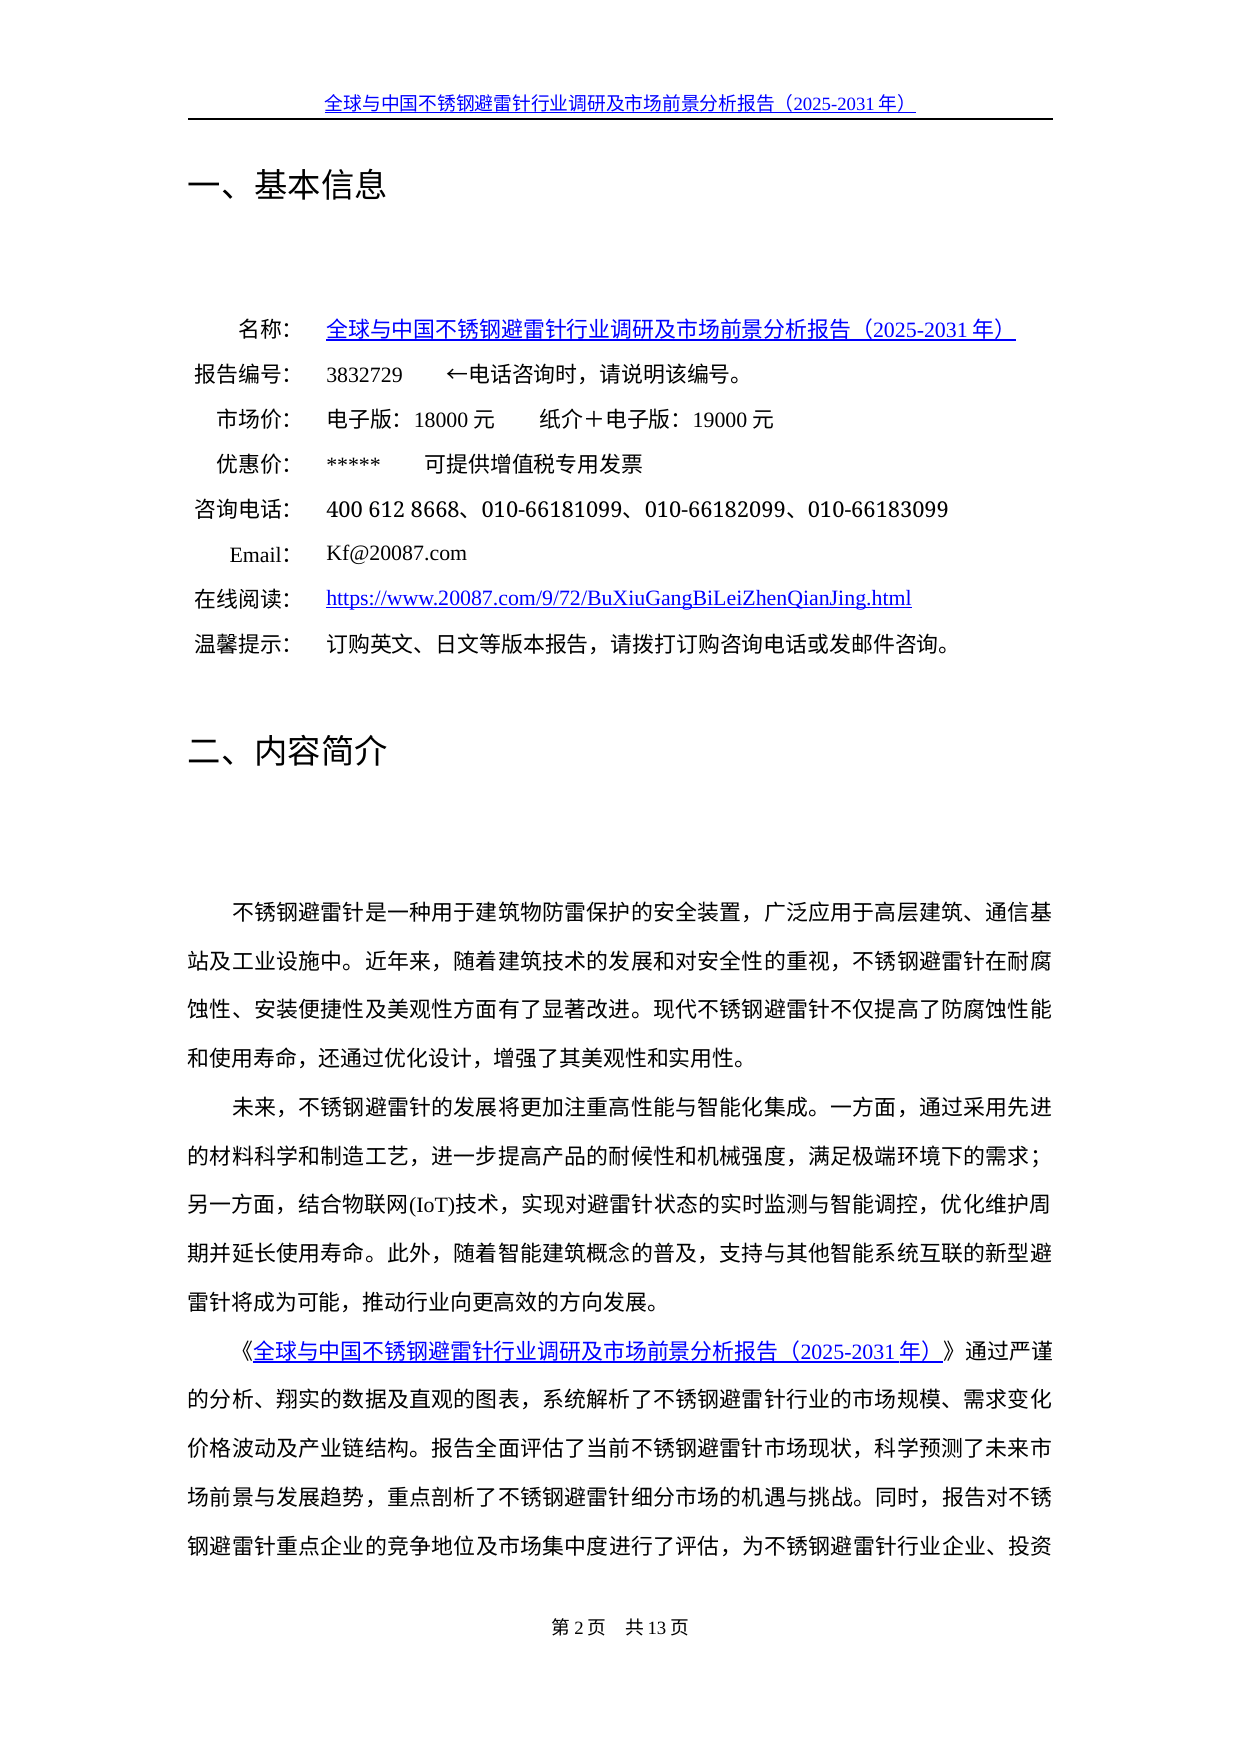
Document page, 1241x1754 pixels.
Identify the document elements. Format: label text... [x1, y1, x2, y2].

table_cell 在线阅读： [167, 582, 315, 627]
table_cell ***** 可提供增值税专用发票 [315, 447, 1073, 492]
table_cell 咨询电话： [167, 492, 315, 537]
table_cell 市场价： [167, 402, 315, 447]
table_cell 订购英文、日文等版本报告，请拨打订购咨询电话或发邮件咨询。 [315, 627, 1073, 672]
title 一、基本信息 [187, 150, 1053, 215]
table_cell Kf@20087.com [315, 537, 1073, 582]
title 二、内容简介 [187, 717, 1053, 782]
table_header 名称： [167, 312, 315, 357]
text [187, 894, 1053, 1561]
table_cell Email： [167, 537, 315, 582]
table_header 全球与中国不锈钢避雷针行业调研及市场前景分析报告（2025-2031年） [315, 312, 1073, 357]
table_cell 报告编号： [167, 357, 315, 402]
table_cell 温馨提示： [167, 627, 315, 672]
table_cell 3832729 ←电话咨询时，请说明该编号。 [315, 357, 1073, 402]
table_cell 电子版：18000 元 纸介＋电子版：19000 元 [315, 402, 1073, 447]
table_cell [315, 582, 1073, 627]
table_cell 优惠价： [167, 447, 315, 492]
table_cell 400 612 8668、010-66181099、010-66182099、010-66183099 [315, 492, 1073, 537]
